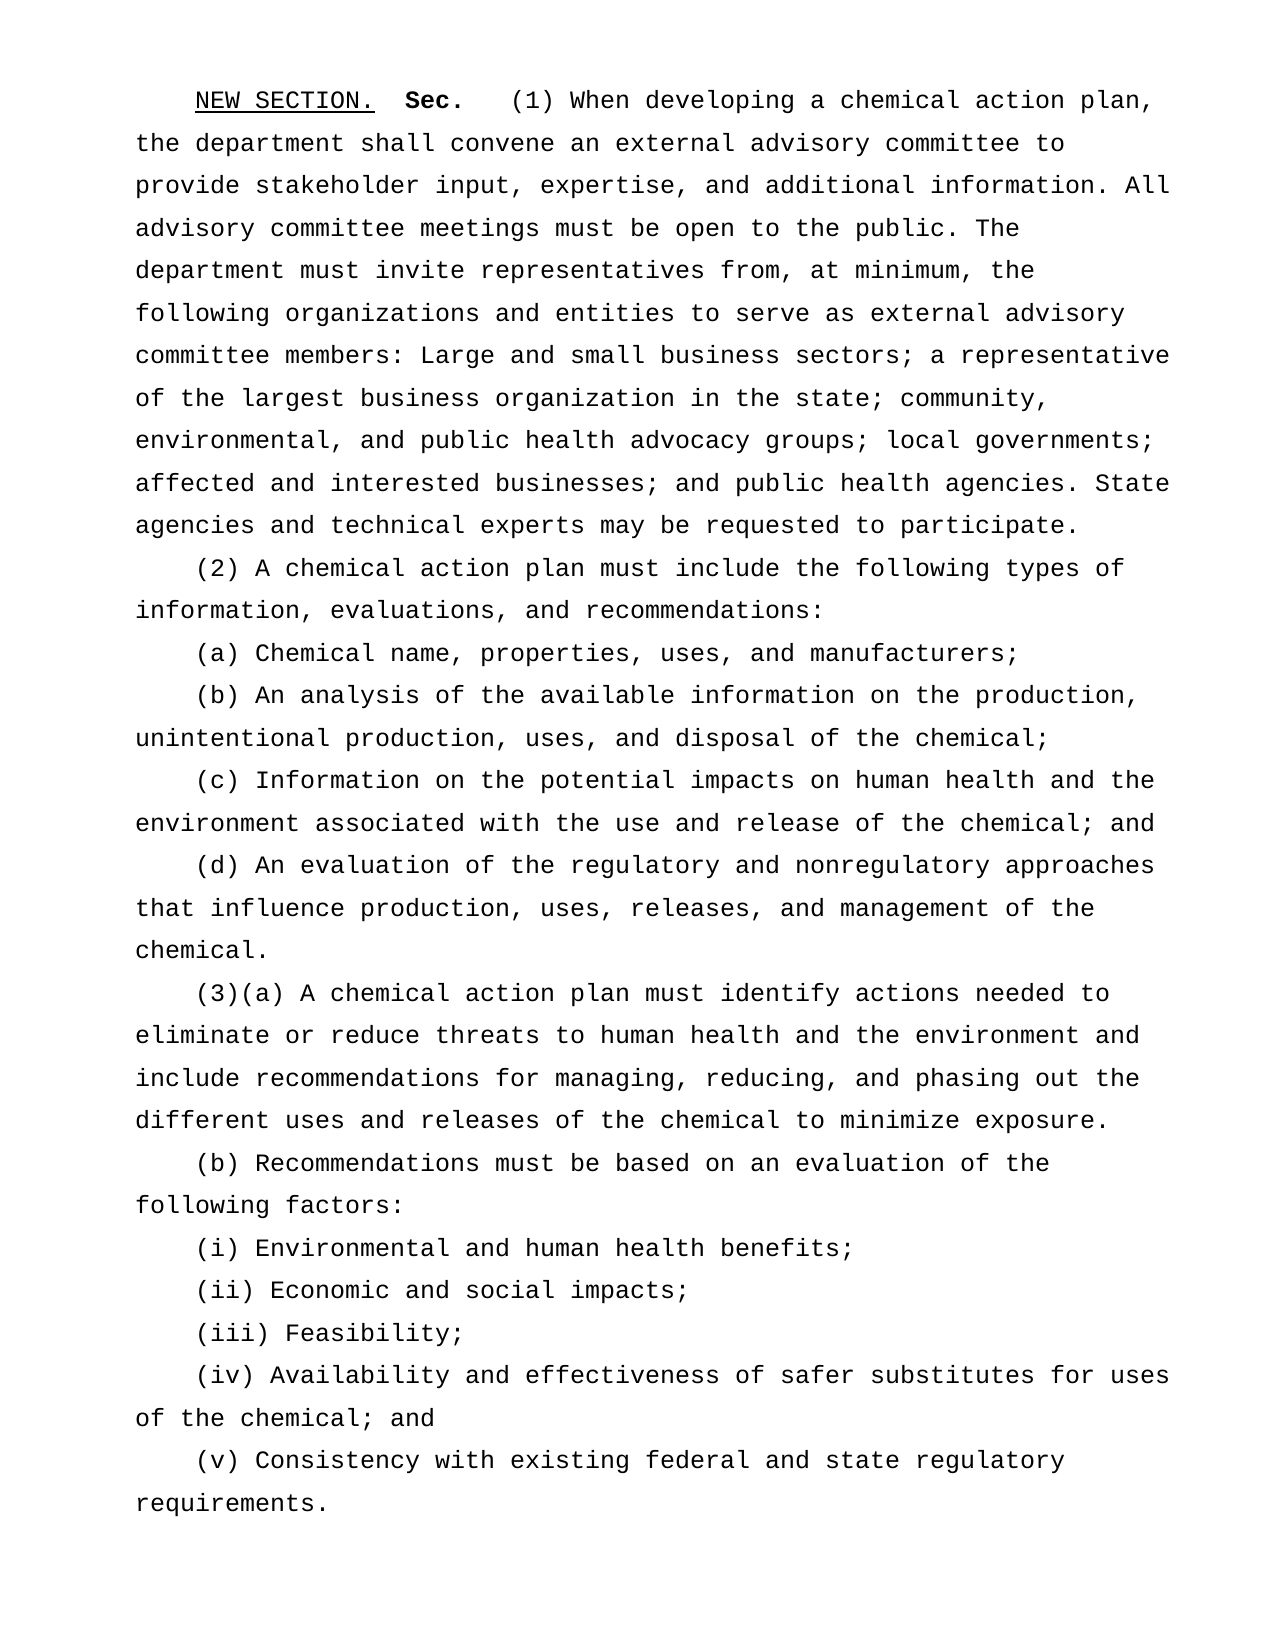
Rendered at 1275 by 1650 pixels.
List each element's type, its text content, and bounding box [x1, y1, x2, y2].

text (d) An evaluation of the regulatory and nonregulatory approaches that influence production, uses, releases, and management of the chemical. [135, 840, 1170, 967]
text (b) Recommendations must be based on an evaluation of the following factors: [135, 1137, 1170, 1222]
text (ii) Economic and social impacts; [135, 1265, 1170, 1307]
text (b) An analysis of the available information on the production, unintentional production, uses, and disposal of the chemical; [135, 670, 1170, 755]
text (c) Information on the potential impacts on human health and the environment associated with the use and release of the chemical; and [135, 755, 1170, 840]
text (v) Consistency with existing federal and state regulatory requirements. [135, 1435, 1170, 1520]
text (i) Environmental and human health benefits; [135, 1222, 1170, 1265]
text (iii) Feasibility; [135, 1307, 1170, 1350]
text (3)(a) A chemical action plan must identify actions needed to eliminate or reduce threats to human health and the environment and include recommendations for managing, reducing, and phasing out the different uses and releases of the chemical to minimize exposure. [135, 967, 1170, 1137]
text (2) A chemical action plan must include the following types of information, evaluations, and recommendations: [135, 542, 1170, 627]
text (a) Chemical name, properties, uses, and manufacturers; [135, 627, 1170, 670]
text (iv) Availability and effectiveness of safer substitutes for uses of the chemical; and [135, 1350, 1170, 1435]
text NEW SECTION. Sec. (1) When developing a chemical action plan, the department shall convene an external advisory committee to provide stakeholder input, expertise, and additional information. All advisory committee meetings must be open to the public. The department must invite representatives from, at minimum, the following organizations and entities to serve as external advisory committee members: Large and small business sectors; a representative of the largest business organization in the state; community, environmental, and public health advocacy groups; local governments; affected and interested businesses; and public health agencies. State agencies and technical experts may be requested to participate. [135, 75, 1170, 542]
